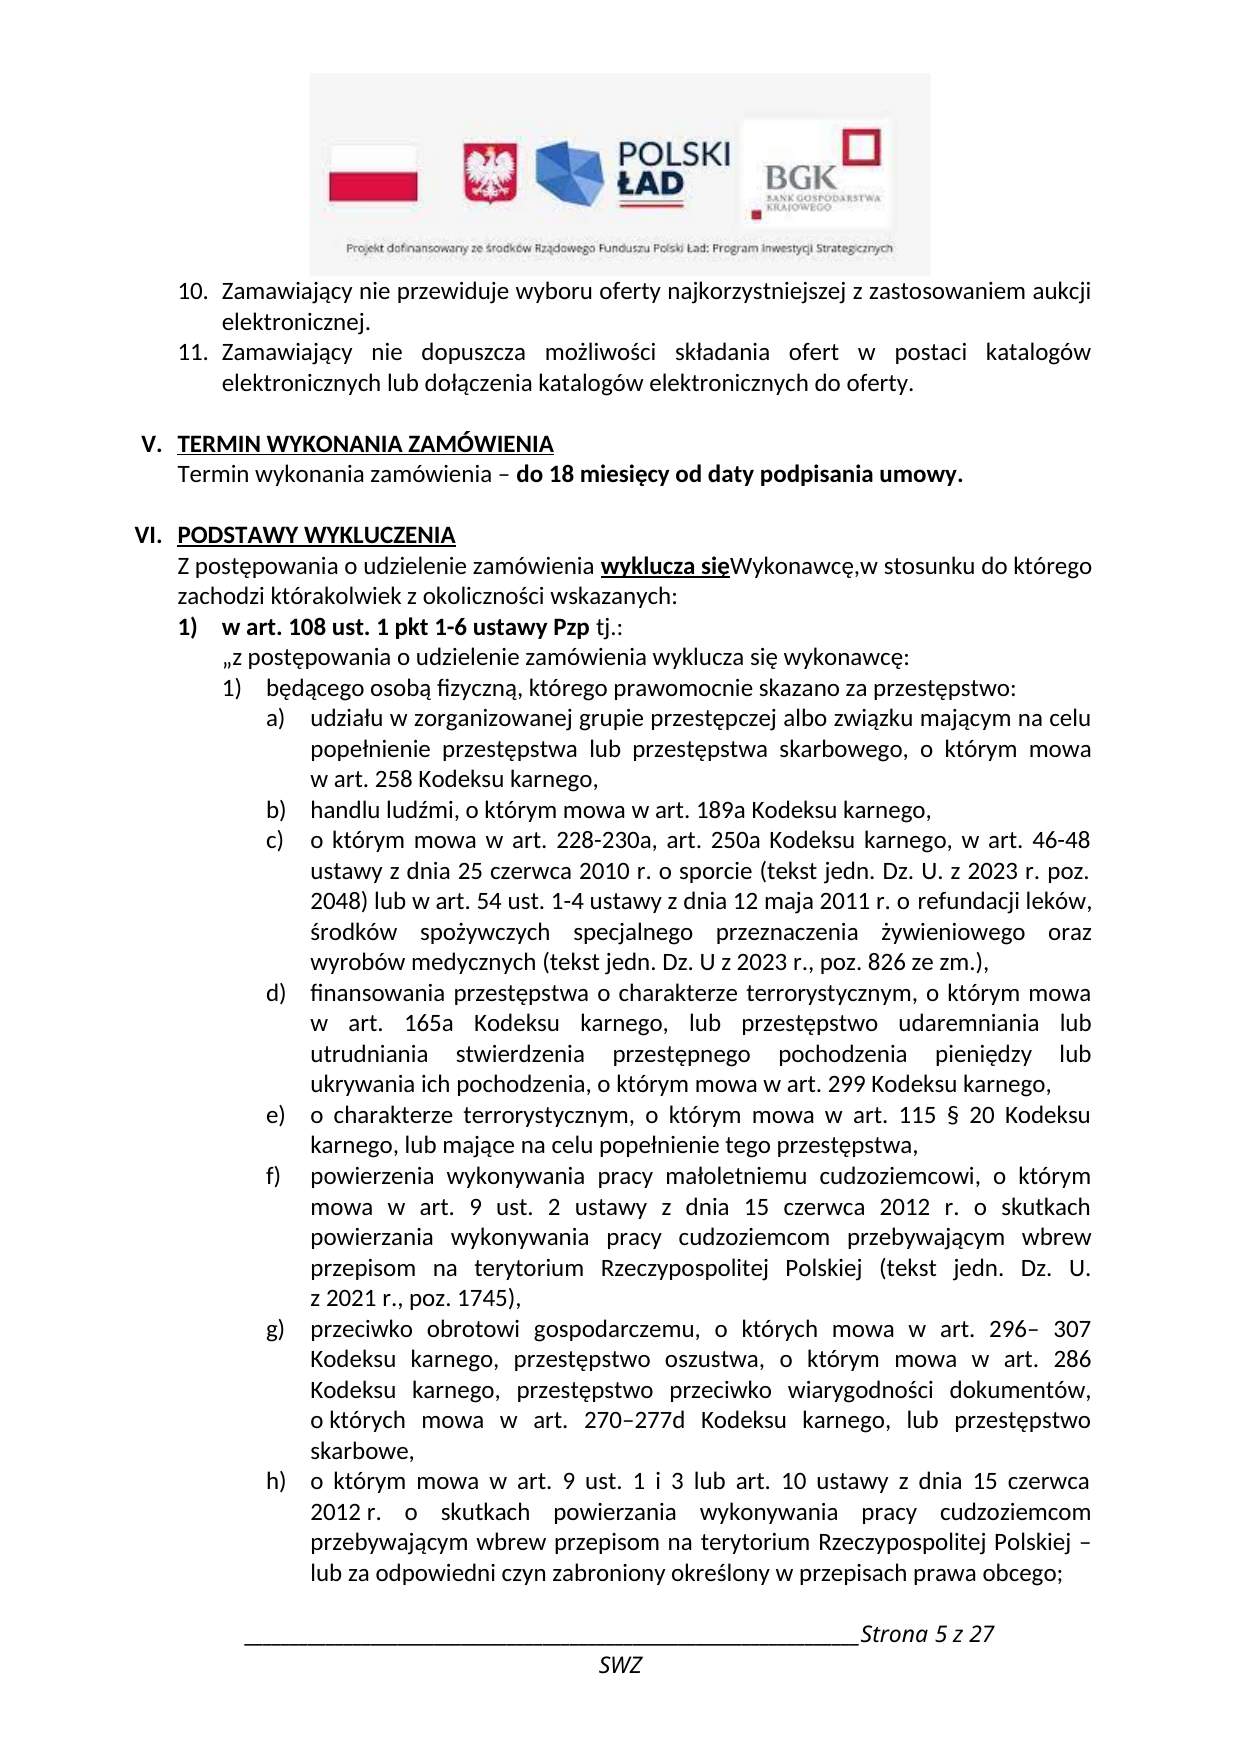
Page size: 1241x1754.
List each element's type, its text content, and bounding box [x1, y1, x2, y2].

list Zamawiający nie dopuszcza możliwości składania ofert w postaci katalogów elektronicznych lub dołączenia katalogów elektronicznych do oferty. [177, 336, 1092, 397]
list o charakterze terrorystycznym, o którym mowa w art. 115 § 20 Kodeksu karnego, lub mające na celu popełnienie tego przestępstwa, [266, 1099, 1092, 1160]
list „z postępowania o udzielenie zamówienia wyklucza się wykonawcę: [222, 641, 1092, 672]
list TERMIN WYKONANIA ZAMÓWIENIA [162, 428, 1092, 458]
list w art. 108 ust. 1 pkt 1-6 ustawy Pzp tj.: [177, 611, 1092, 641]
list o którym mowa w art. 9 ust. 1 i 3 lub art. 10 ustawy z dnia 15 czerwca 2012 r. o skutkach powierzania wykonywania pracy cudzoziemcom przebywającym wbrew przepisom na terytorium Rzeczypospolitej Polskiej – lub za odpowiedni czyn zabroniony określony w przepisach prawa obcego; [266, 1465, 1092, 1587]
text Z postępowania o udzielenie zamówienia wyklucza sięWykonawcę,w stosunku do którego zachodzi którakolwiek z okoliczności wskazanych: [177, 550, 1092, 611]
list o którym mowa w art. 228-230a, art. 250a Kodeksu karnego, w art. 46-48 ustawy z dnia 25 czerwca 2010 r. o sporcie (tekst jedn. Dz. U. z 2023 r. poz. 2048) lub w art. 54 ust. 1-4 ustawy z dnia 12 maja 2011 r. o refundacji leków, środków spożywczych specjalnego przeznaczenia żywieniowego oraz wyrobów medycznych (tekst jedn. Dz. U z 2023 r., poz. 826 ze zm.), [266, 824, 1092, 977]
picture [309, 73, 931, 276]
list finansowania przestępstwa o charakterze terrorystycznym, o którym mowa w art. 165a Kodeksu karnego, lub przestępstwo udaremniania lub utrudniania stwierdzenia przestępnego pochodzenia pieniędzy lub ukrywania ich pochodzenia, o którym mowa w art. 299 Kodeksu karnego, [266, 977, 1092, 1099]
list PODSTAWY WYKLUCZENIA [162, 519, 1092, 550]
list Zamawiający nie przewiduje wyboru oferty najkorzystniejszej z zastosowaniem aukcji elektronicznej. [177, 275, 1092, 336]
list powierzenia wykonywania pracy małoletniemu cudzoziemcowi, o którym mowa w art. 9 ust. 2 ustawy z dnia 15 czerwca 2012 r. o skutkach powierzania wykonywania pracy cudzoziemcom przebywającym wbrew przepisom na terytorium Rzeczypospolitej Polskiej (tekst jedn. Dz. U. z 2021 r., poz. 1745), [266, 1160, 1092, 1313]
list będącego osobą fizyczną, którego prawomocnie skazano za przestępstwo: [222, 672, 1092, 702]
list udziału w zorganizowanej grupie przestępczej albo związku mającym na celu popełnienie przestępstwa lub przestępstwa skarbowego, o którym mowa w art. 258 Kodeksu karnego, [266, 702, 1092, 794]
list handlu ludźmi, o którym mowa w art. 189a Kodeksu karnego, [266, 794, 1092, 824]
list przeciwko obrotowi gospodarczemu, o których mowa w art. 296– 307 Kodeksu karnego, przestępstwo oszustwa, o którym mowa w art. 286 Kodeksu karnego, przestępstwo przeciwko wiarygodności dokumentów, o których mowa w art. 270–277d Kodeksu karnego, lub przestępstwo skarbowe, [266, 1313, 1092, 1465]
text Termin wykonania zamówienia – do 18 miesięcy od daty podpisania umowy. [177, 458, 1092, 489]
